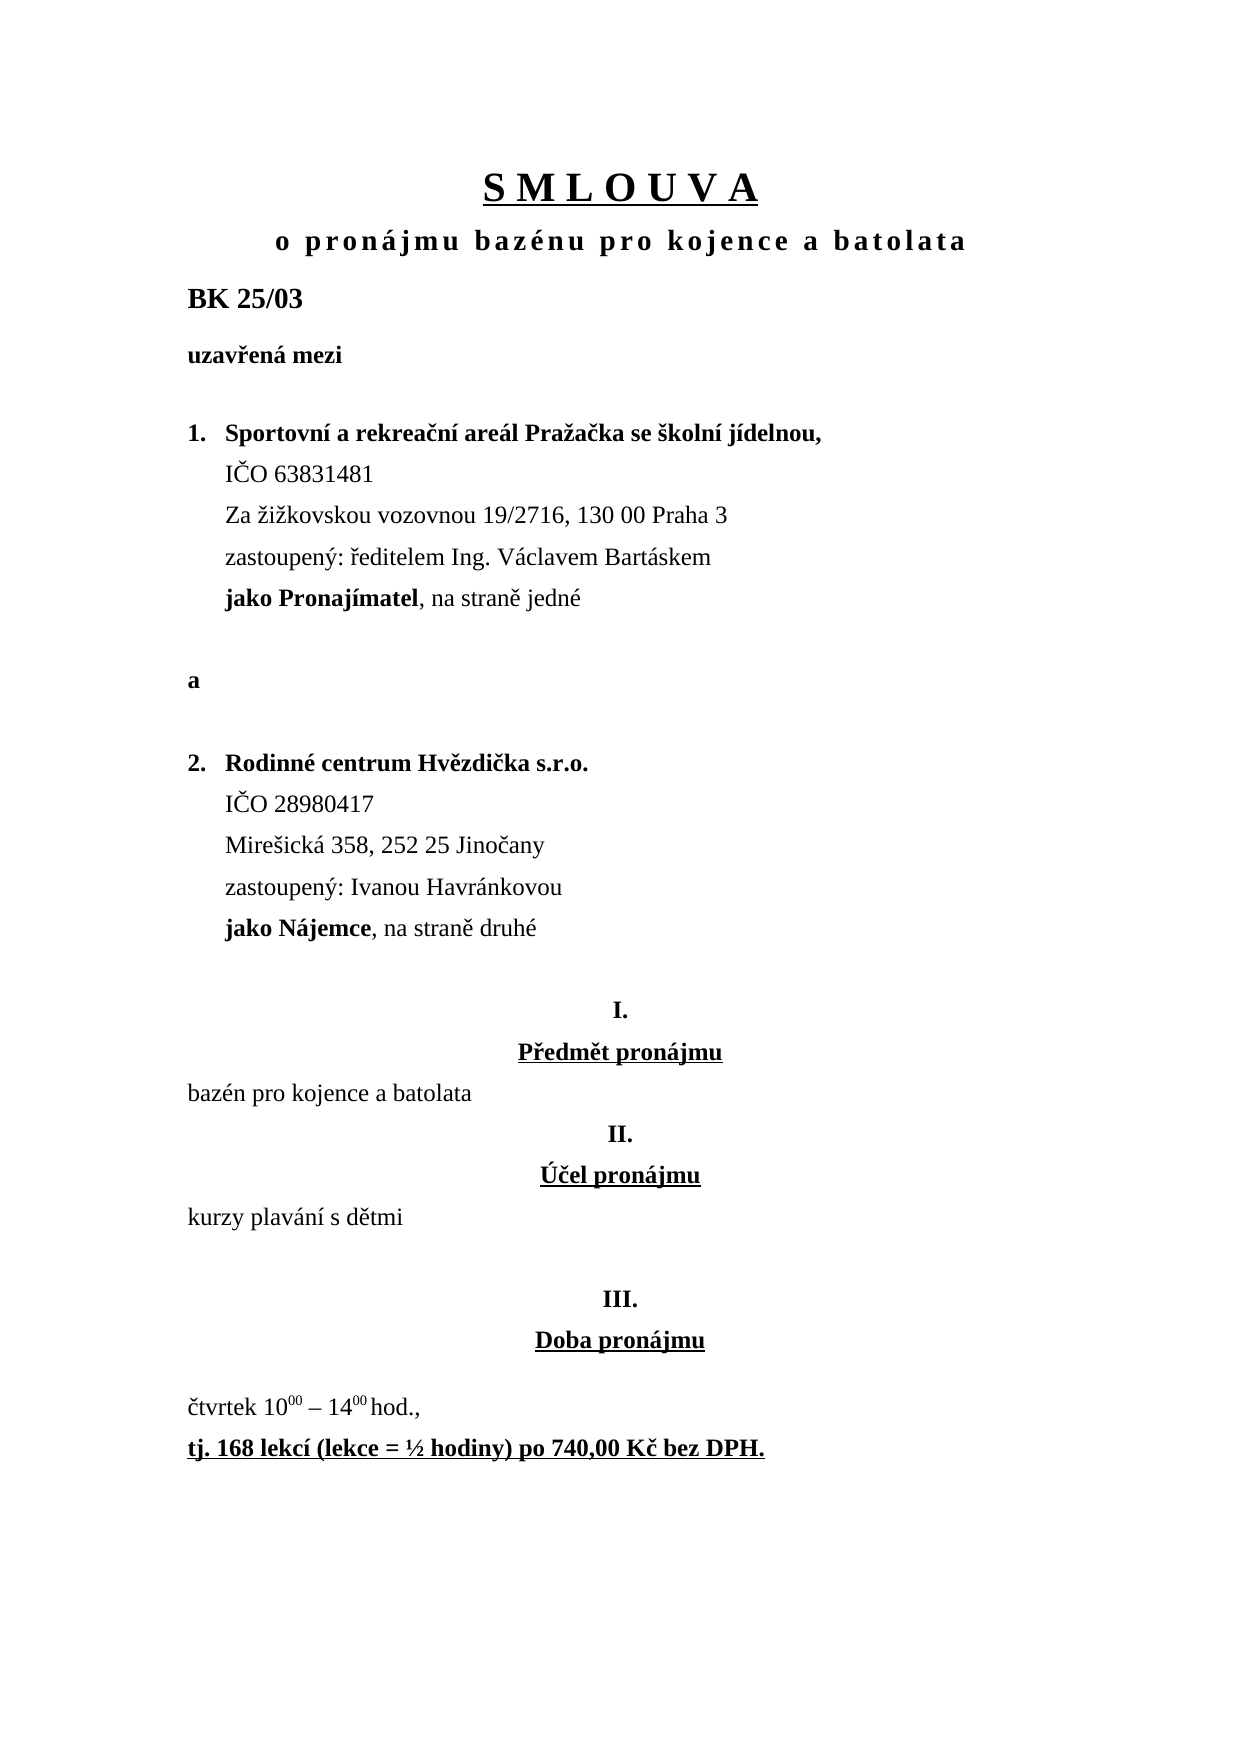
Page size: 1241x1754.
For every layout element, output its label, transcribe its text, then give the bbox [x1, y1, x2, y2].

text III. [187, 1284, 1053, 1313]
text II. [187, 1119, 1053, 1148]
text jako Nájemce, na straně druhé [187, 913, 1053, 942]
text tj. 168 lekcí (lekce = ½ hodiny) po 740,00 Kč bez DPH. [187, 1433, 1053, 1462]
text o pronájmu bazénu pro kojence a batolata [187, 223, 1053, 256]
text Mirešická 358, 252 25 Jinočany [225, 830, 1053, 859]
text uzavřená mezi [187, 340, 1053, 369]
text a [187, 665, 1053, 694]
text čtvrtek 1000 – 1400 hod., [187, 1392, 1053, 1420]
list Sportovní a rekreační areál Pražačka se školní jídelnou, [187, 418, 1053, 447]
text Předmět pronájmu [187, 1037, 1053, 1065]
text bazén pro kojence a batolata [187, 1078, 1053, 1107]
text kurzy plavání s dětmi [187, 1202, 1053, 1230]
text IČO 63831481 [225, 459, 1053, 488]
list Rodinné centrum Hvězdička s.r.o. [187, 748, 1053, 777]
text Doba pronájmu [187, 1325, 1053, 1354]
text Za žižkovskou vozovnou 19/2716, 130 00 Praha 3 [225, 500, 1053, 529]
text BK 25/03 [187, 281, 1053, 315]
text zastoupený: Ivanou Havránkovou [225, 872, 1053, 900]
text Účel pronájmu [187, 1160, 1053, 1189]
text I. [187, 995, 1053, 1024]
text IČO 28980417 [225, 789, 1053, 818]
text jako Pronajímatel, na straně jedné [187, 583, 1053, 612]
text zastoupený: ředitelem Ing. Václavem Bartáskem [225, 542, 1053, 570]
text S M L O U V A [187, 162, 1053, 210]
